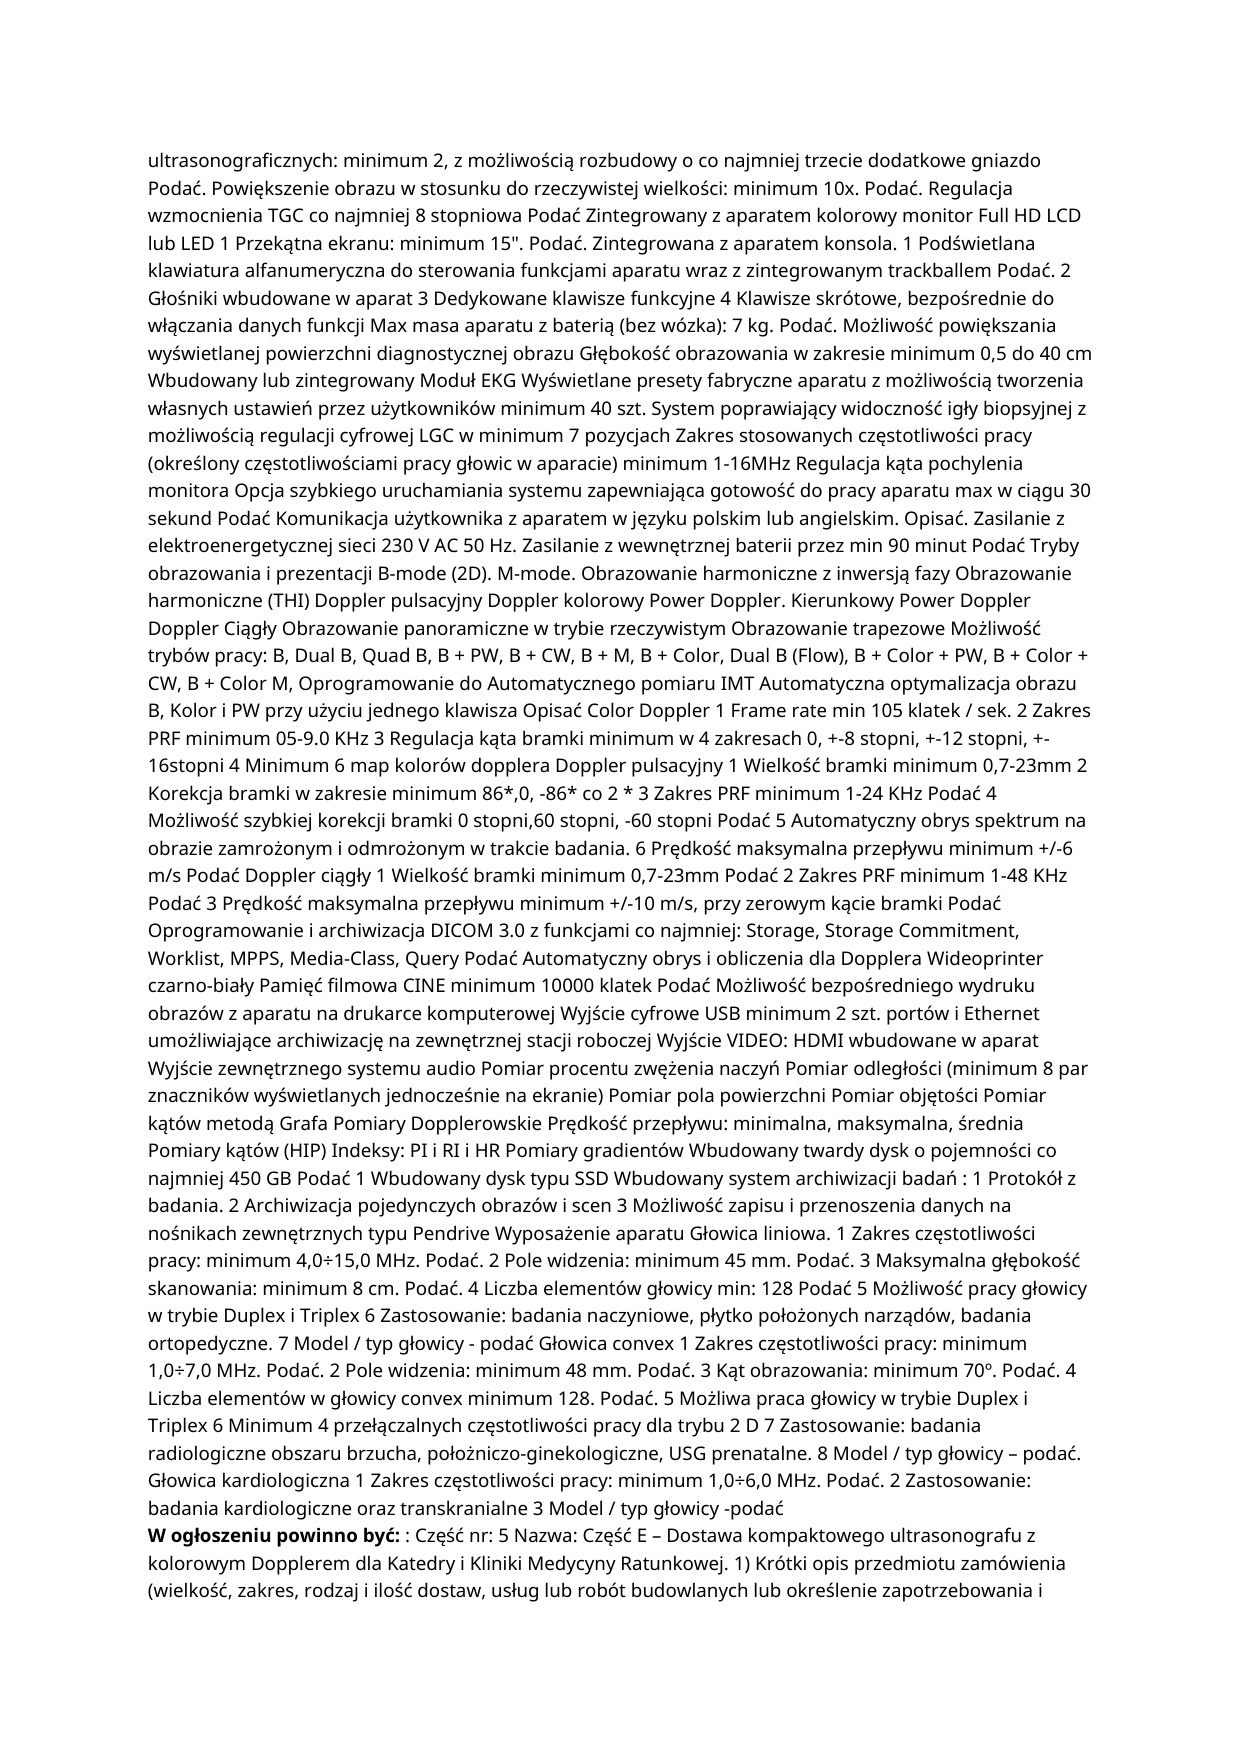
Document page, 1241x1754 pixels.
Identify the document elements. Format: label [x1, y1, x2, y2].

text [148, 148, 1093, 1603]
